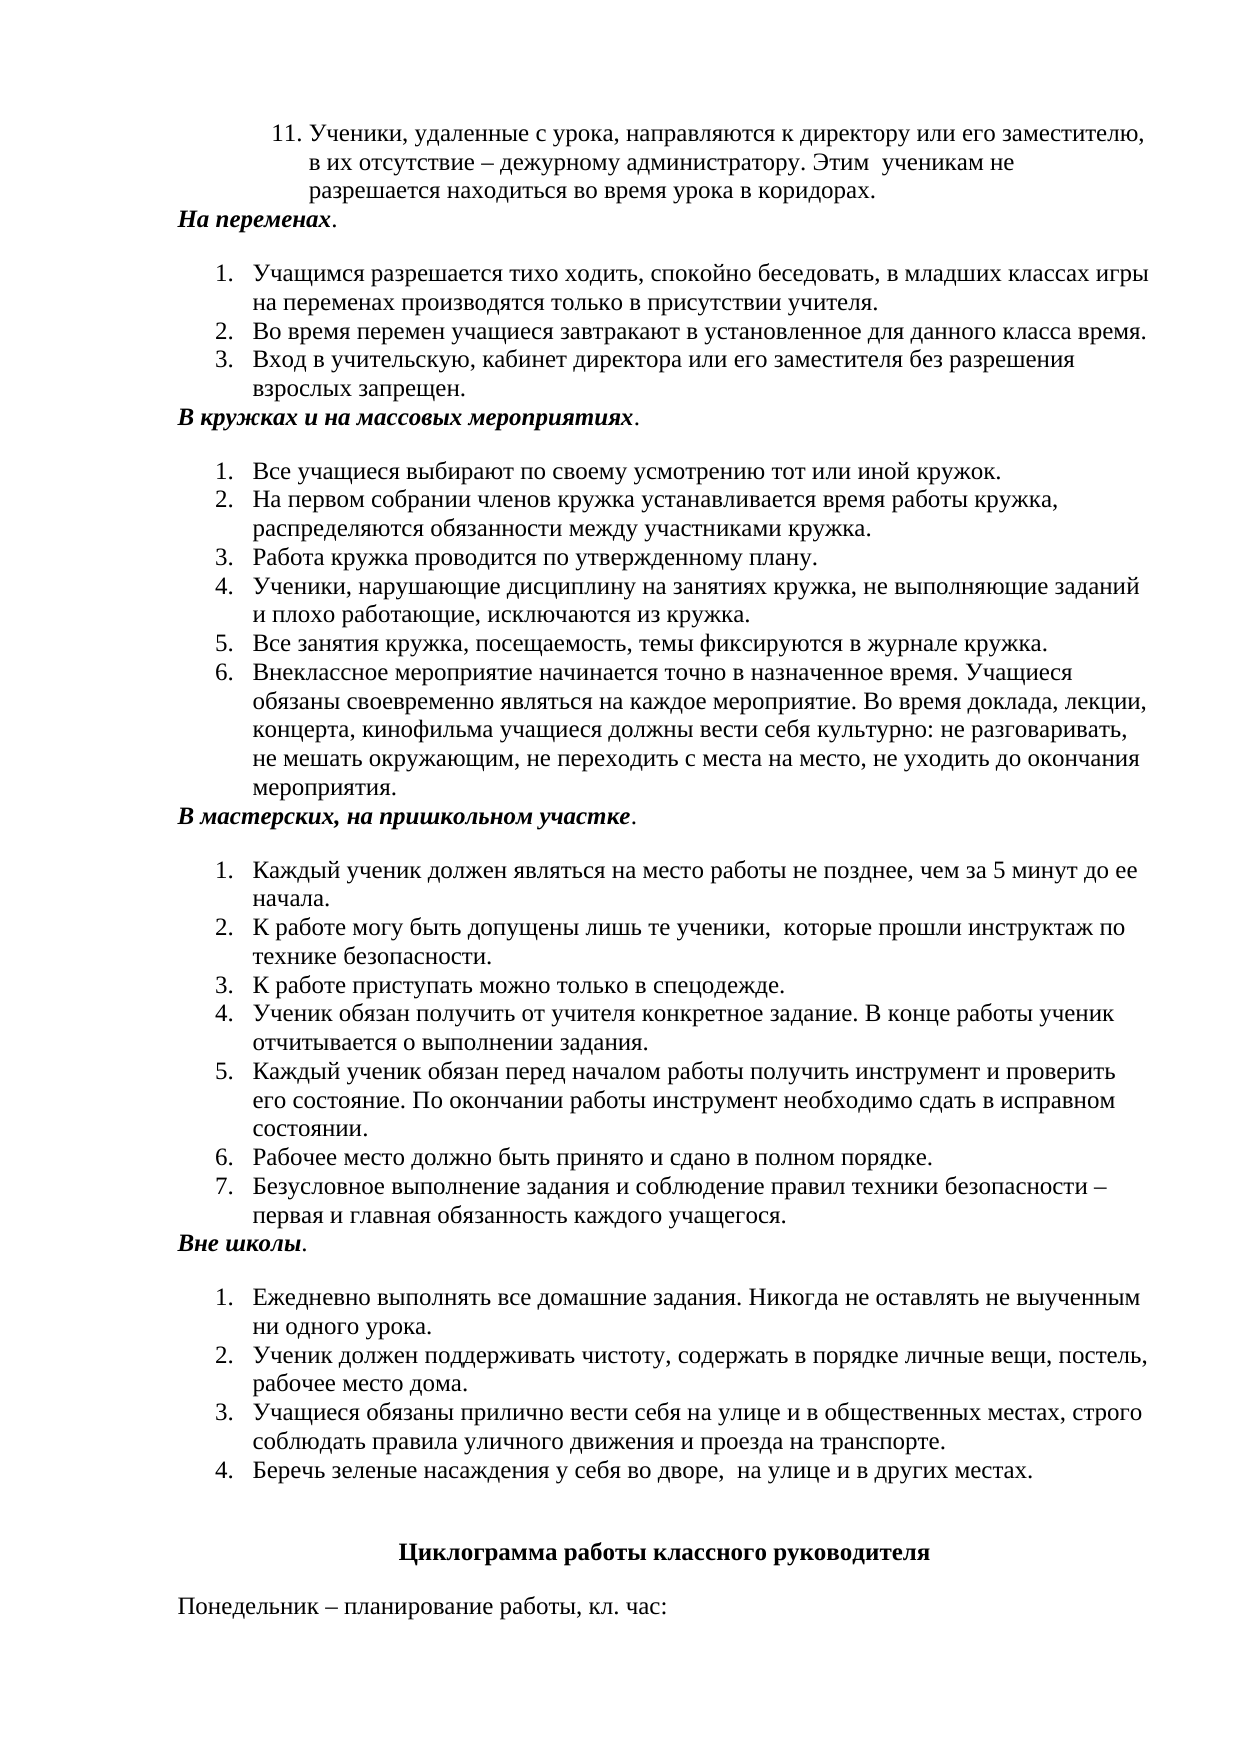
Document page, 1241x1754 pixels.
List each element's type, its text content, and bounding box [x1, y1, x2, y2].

list Ученик обязан получить от учителя конкретное задание. В конце работы ученик отчитывается о выполнении задания. [215, 998, 1152, 1056]
list Каждый ученик обязан перед началом работы получить инструмент и проверить его состояние. По окончании работы инструмент необходимо сдать в исправном состоянии. [215, 1056, 1152, 1142]
text Понедельник – планирование работы, кл. час: [177, 1591, 1152, 1620]
list Безусловное выполнение задания и соблюдение правил техники безопасности – первая и главная обязанность каждого учащегося. [215, 1171, 1152, 1228]
list Внеклассное мероприятие начинается точно в назначенное время. Учащиеся обязаны своевременно являться на каждое мероприятие. Во время доклада, лекции, концерта, кинофильма учащиеся должны вести себя культурно: не разговаривать, не мешать окружающим, не переходить с места на место, не уходить до окончания мероприятия. [215, 657, 1152, 801]
list Все занятия кружка, посещаемость, темы фиксируются в журнале кружка. [215, 628, 1152, 657]
list Каждый ученик должен являться на место работы не позднее, чем за 5 минут до ее начала. [215, 855, 1152, 912]
list На первом собрании членов кружка устанавливается время работы кружка, распределяются обязанности между участниками кружка. [215, 484, 1152, 542]
list Беречь зеленые насаждения у себя во дворе, на улице и в других местах. [215, 1455, 1152, 1483]
list Ученики, удаленные с урока, направляются к директору или его заместителю, в их отсутствие – дежурному администратору. Этим ученикам не разрешается находиться во время урока в коридорах. [271, 118, 1152, 204]
list К работе приступать можно только в спецодежде. [215, 970, 1152, 998]
text Вне школы. [177, 1228, 1152, 1257]
list Все учащиеся выбирают по своему усмотрению тот или иной кружок. [215, 456, 1152, 484]
text На переменах. [177, 204, 1152, 233]
list К работе могу быть допущены лишь те ученики, которые прошли инструктаж по технике безопасности. [215, 912, 1152, 970]
list Ежедневно выполнять все домашние задания. Никогда не оставлять не выученным ни одного урока. [215, 1282, 1152, 1340]
list Учащимся разрешается тихо ходить, спокойно беседовать, в младших классах игры на переменах производятся только в присутствии учителя. [215, 258, 1152, 316]
list Рабочее место должно быть принято и сдано в полном порядке. [215, 1142, 1152, 1171]
list Учащиеся обязаны прилично вести себя на улице и в общественных местах, строго соблюдать правила уличного движения и проезда на транспорте. [215, 1397, 1152, 1455]
list Ученики, нарушающие дисциплину на занятиях кружка, не выполняющие заданий и плохо работающие, исключаются из кружка. [215, 571, 1152, 628]
text В мастерских, на пришкольном участке. [177, 801, 1152, 829]
list Работа кружка проводится по утвержденному плану. [215, 542, 1152, 571]
list Вход в учительскую, кабинет директора или его заместителя без разрешения взрослых запрещен. [215, 344, 1152, 402]
list Во время перемен учащиеся завтракают в установленное для данного класса время. [215, 316, 1152, 344]
list Ученик должен поддерживать чистоту, содержать в порядке личные вещи, постель, рабочее место дома. [215, 1340, 1152, 1397]
text Циклограмма работы классного руководителя [177, 1537, 1152, 1566]
text В кружках и на массовых мероприятиях. [177, 402, 1152, 431]
